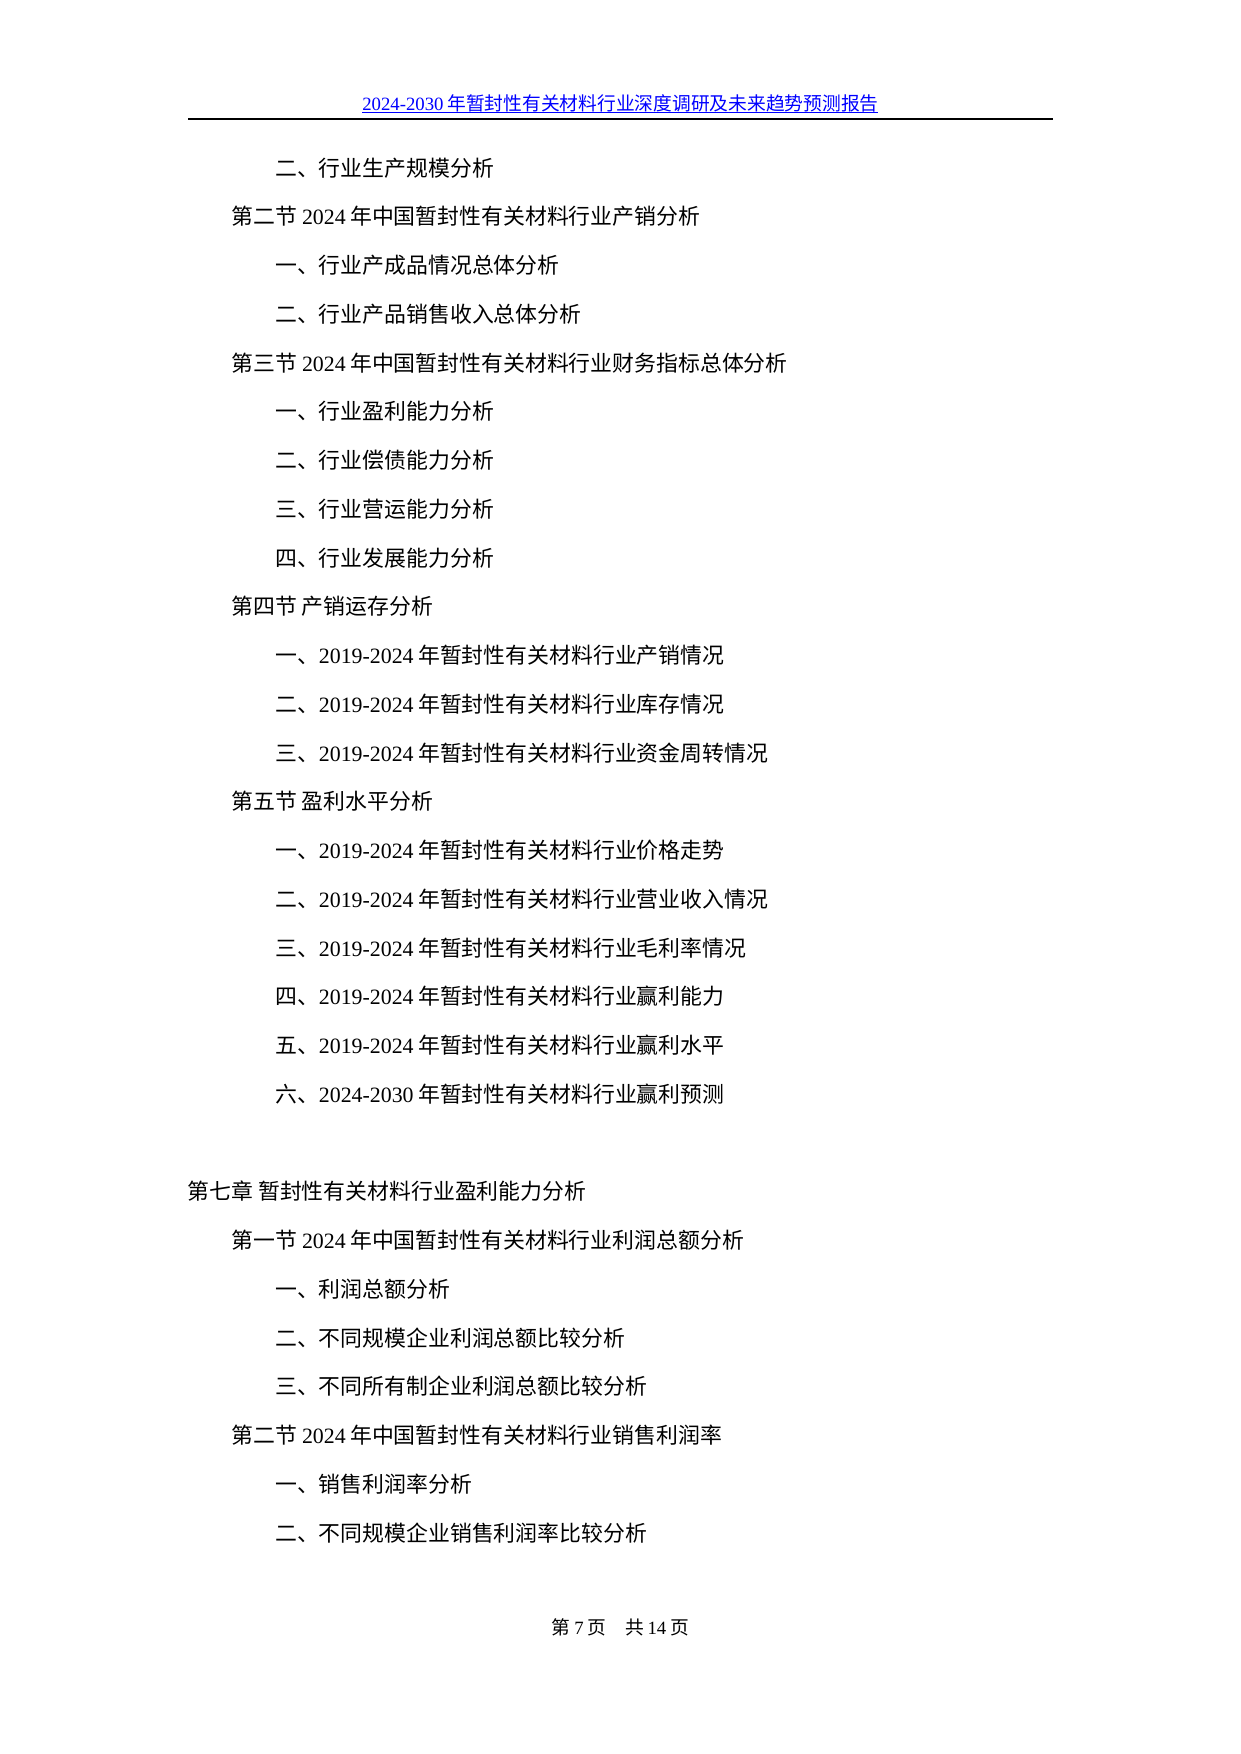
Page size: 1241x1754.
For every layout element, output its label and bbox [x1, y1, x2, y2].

text [187, 150, 1053, 1548]
